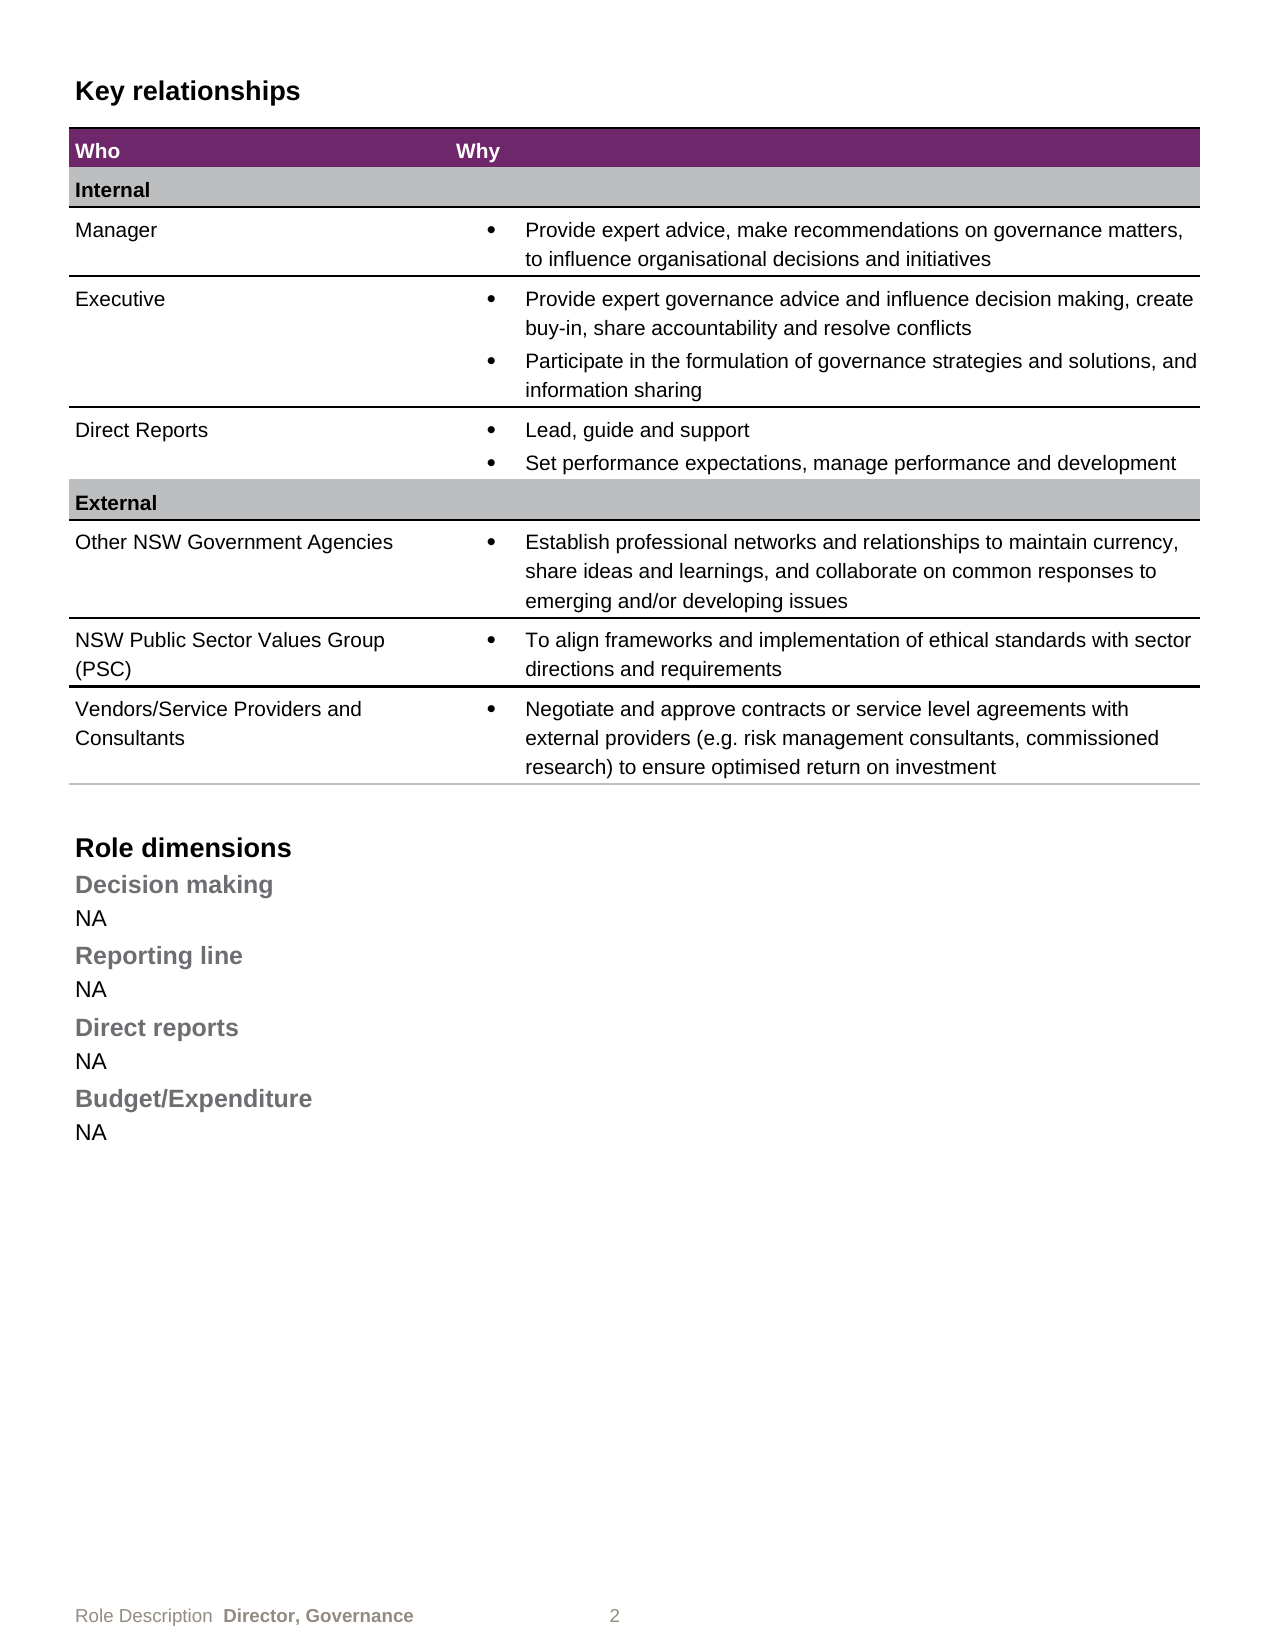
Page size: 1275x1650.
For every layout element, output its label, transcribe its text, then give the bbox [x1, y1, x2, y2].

table_cell Vendors/Service Providers and Consultants [69, 688, 444, 783]
table_cell [444, 169, 1200, 206]
text NA [75, 1119, 1200, 1146]
table_cell Lead, guide and support Set performance expectations, manage performance and development [444, 408, 1200, 479]
table_cell Other NSW Government Agencies [69, 521, 444, 617]
text NA [75, 976, 1200, 1003]
text NA [75, 1048, 1200, 1074]
table_cell Direct Reports [69, 408, 444, 479]
subtitle Decision making [75, 870, 1200, 898]
text Key relationships [75, 75, 1200, 106]
table_cell External [69, 481, 444, 519]
table_cell [444, 481, 1200, 519]
table_cell Negotiate and approve contracts or service level agreements with external providers (e.g. risk management consultants, commissioned research) to ensure optimised return on investment [444, 688, 1200, 783]
table_cell Executive [69, 277, 444, 406]
table_cell Manager [69, 208, 444, 275]
text NA [75, 905, 1200, 931]
table_cell Establish professional networks and relationships to maintain currency, share ideas and learnings, and collaborate on common responses to emerging and/or developing issues [444, 521, 1200, 617]
table_header Why [444, 129, 1200, 167]
table_cell NSW Public Sector Values Group (PSC) [69, 619, 444, 685]
table_cell Provide expert governance advice and influence decision making, create buy-in, share accountability and resolve conflicts Participate in the formulation of governance strategies and solutions, and information sharing [444, 277, 1200, 406]
subtitle Budget/Expenditure [75, 1084, 1200, 1113]
subtitle Reporting line [75, 941, 1200, 970]
table_cell To align frameworks and implementation of ethical standards with sector directions and requirements [444, 619, 1200, 685]
table_cell Provide expert advice, make recommendations on governance matters, to influence organisational decisions and initiatives [444, 208, 1200, 275]
subtitle Role dimensions [75, 822, 1200, 863]
table_cell Internal [69, 169, 444, 206]
table_header Who [69, 129, 444, 167]
subtitle Direct reports [75, 1013, 1200, 1041]
